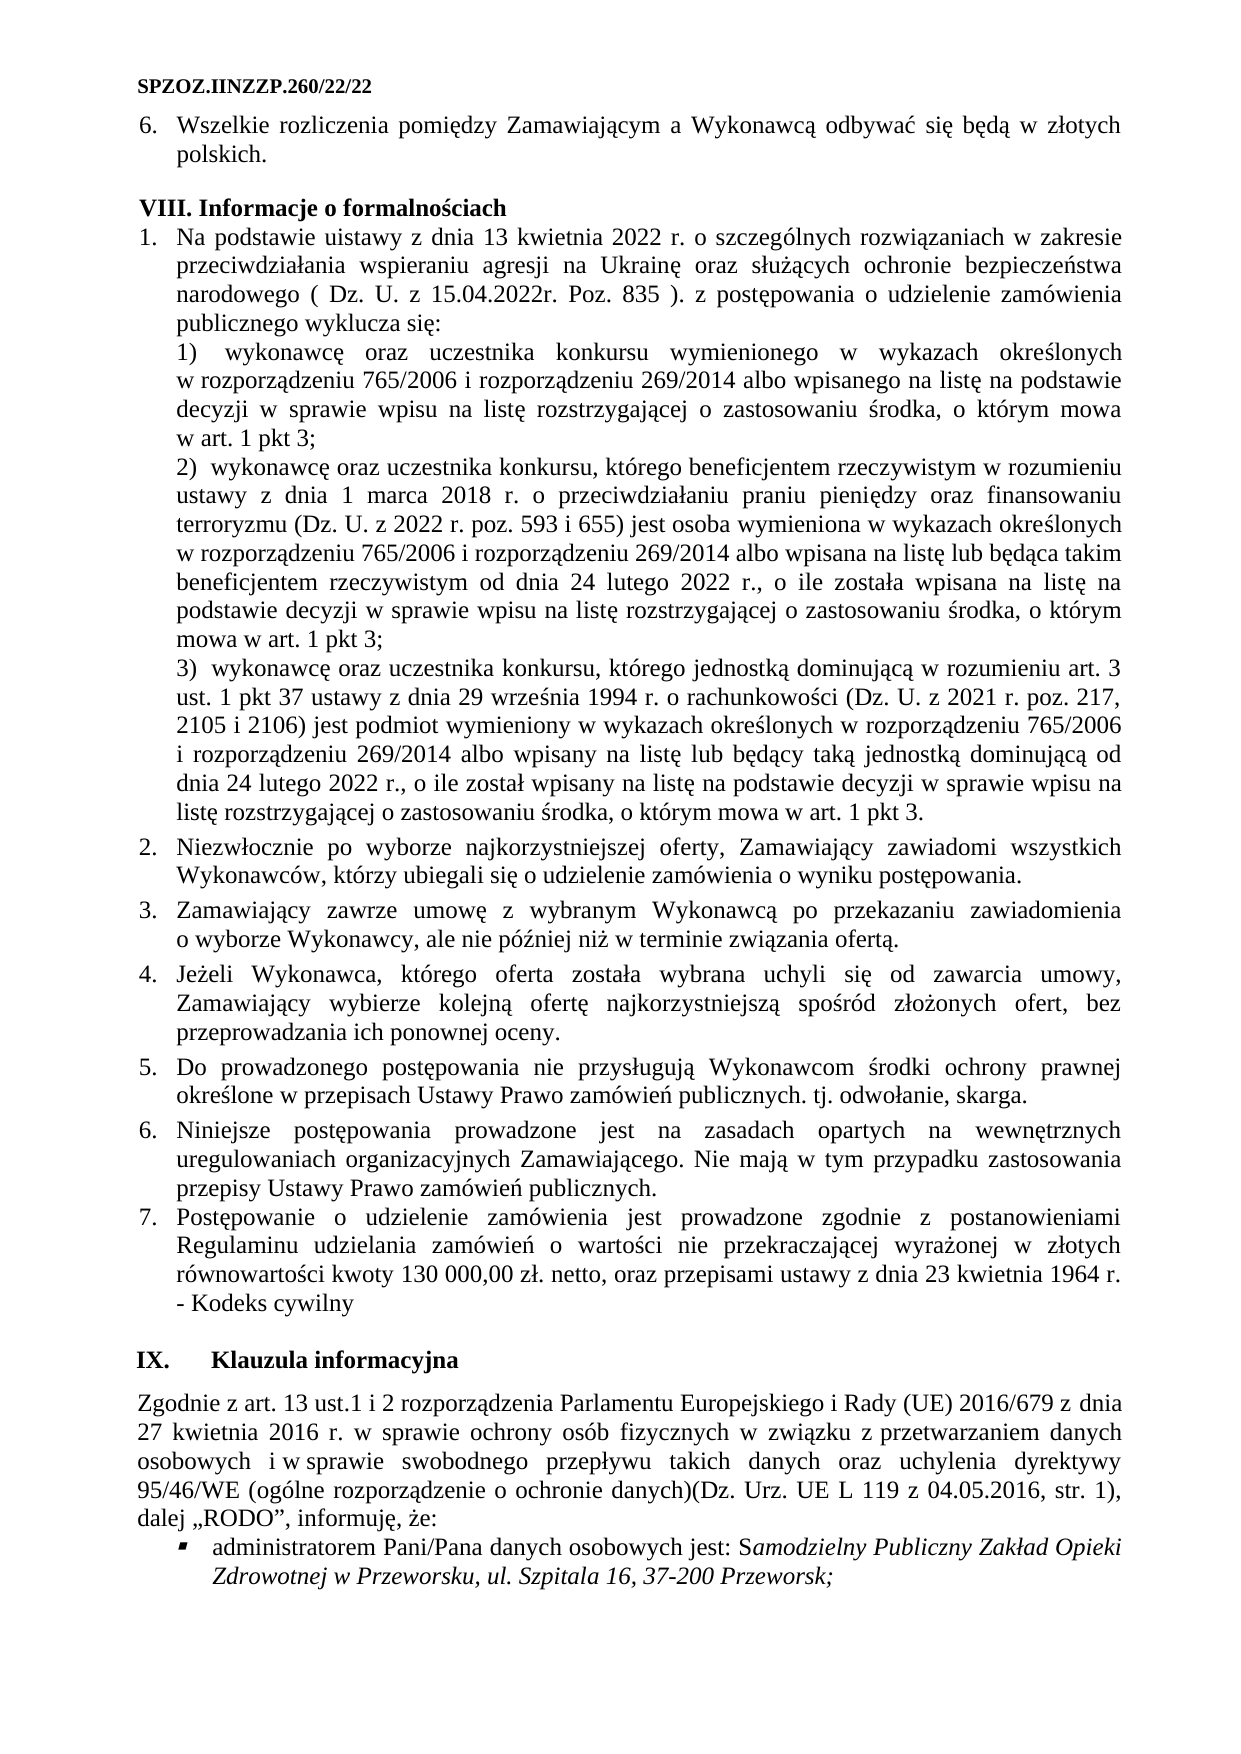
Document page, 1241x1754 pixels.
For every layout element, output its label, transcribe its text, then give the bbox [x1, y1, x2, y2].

text 2) wykonawcę oraz uczestnika konkursu, którego beneficjentem rzeczywistym w rozumieniu ustawy z dnia 1 marca 2018 r. o przeciwdziałaniu praniu pieniędzy oraz finansowaniu terroryzmu (Dz. U. z 2022 r. poz. 593 i 655) jest osoba wymieniona w wykazach określonych w rozporządzeniu 765/2006 i rozporządzeniu 269/2014 albo wpisana na listę lub będąca takim beneficjentem rzeczywistym od dnia 24 lutego 2022 r., o ile została wpisana na listę na podstawie decyzji w sprawie wpisu na listę rozstrzygającej o zastosowaniu środka, o którym mowa w art. 1 pkt 3; [176, 452, 1122, 653]
list Do prowadzonego postępowania nie przysługują Wykonawcom środki ochrony prawnej określone w przepisach Ustawy Prawo zamówień publicznych. tj. odwołanie, skarga. [139, 1052, 1122, 1109]
list Wszelkie rozliczenia pomiędzy Zamawiającym a Wykonawcą odbywać się będą w złotych polskich. [139, 110, 1122, 168]
list Jeżeli Wykonawca, którego oferta została wybrana uchyli się od zawarcia umowy, Zamawiający wybierze kolejną ofertę najkorzystniejszą spośród złożonych ofert, bez przeprowadzania ich ponownej oceny. [139, 959, 1122, 1045]
text 1) wykonawcę oraz uczestnika konkursu wymienionego w wykazach określonych w rozporządzeniu 765/2006 i rozporządzeniu 269/2014 albo wpisanego na listę na podstawie decyzji w sprawie wpisu na listę rozstrzygającej o zastosowaniu środka, o którym mowa w art. 1 pkt 3; [176, 337, 1122, 452]
list administratorem Pani/Pana danych osobowych jest: Samodzielny Publiczny Zakład Opieki Zdrowotnej w Przeworsku, ul. Szpitala 16, 37-200 Przeworsk; [174, 1532, 1122, 1590]
text Zgodnie z art. 13 ust.1 i 2 rozporządzenia Parlamentu Europejskiego i Rady (UE) 2016/679 z dnia 27 kwietnia 2016 r. w sprawie ochrony osób fizycznych w związku z przetwarzaniem danych osobowych i w sprawie swobodnego przepływu takich danych oraz uchylenia dyrektywy 95/46/WE (ogólne rozporządzenie o ochronie danych)(Dz. Urz. UE L 119 z 04.05.2016, str. 1), dalej „RODO”, informuję, że: [137, 1388, 1122, 1532]
list Zamawiający zawrze umowę z wybranym Wykonawcą po przekazaniu zawiadomienia o wyborze Wykonawcy, ale nie później niż w terminie związania ofertą. [139, 895, 1122, 953]
list Niniejsze postępowania prowadzone jest na zasadach opartych na wewnętrznych uregulowaniach organizacyjnych Zamawiającego. Nie mają w tym przypadku zastosowania przepisy Ustawy Prawo zamówień publicznych. [139, 1115, 1122, 1202]
text 3) wykonawcę oraz uczestnika konkursu, którego jednostką dominującą w rozumieniu art. 3 ust. 1 pkt 37 ustawy z dnia 29 września 1994 r. o rachunkowości (Dz. U. z 2021 r. poz. 217, 2105 i 2106) jest podmiot wymieniony w wykazach określonych w rozporządzeniu 765/2006 i rozporządzeniu 269/2014 albo wpisany na listę lub będący taką jednostką dominującą od dnia 24 lutego 2022 r., o ile został wpisany na listę na podstawie decyzji w sprawie wpisu na listę rozstrzygającej o zastosowaniu środka, o którym mowa w art. 1 pkt 3. [176, 653, 1122, 825]
list Na podstawie uistawy z dnia 13 kwietnia 2022 r. o szczególnych rozwiązaniach w zakresie przeciwdziałania wspieraniu agresji na Ukrainę oraz służących ochronie bezpieczeństwa narodowego ( Dz. U. z 15.04.2022r. Poz. 835 ). z postępowania o udzielenie zamówienia publicznego wyklucza się: [139, 222, 1122, 337]
list Postępowanie o udzielenie zamówienia jest prowadzone zgodnie z postanowieniami Regulaminu udzielania zamówień o wartości nie przekraczającej wyrażonej w złotych równowartości kwoty 130 000,00 zł. netto, oraz przepisami ustawy z dnia 23 kwietnia 1964 r. - Kodeks cywilny [139, 1202, 1122, 1317]
text VIII. Informacje o formalnościach [139, 193, 1122, 222]
list Klauzula informacyjna [136, 1345, 1122, 1374]
list Niezwłocznie po wyborze najkorzystniejszej oferty, Zamawiający zawiadomi wszystkich Wykonawców, którzy ubiegali się o udzielenie zamówienia o wyniku postępowania. [139, 832, 1122, 889]
